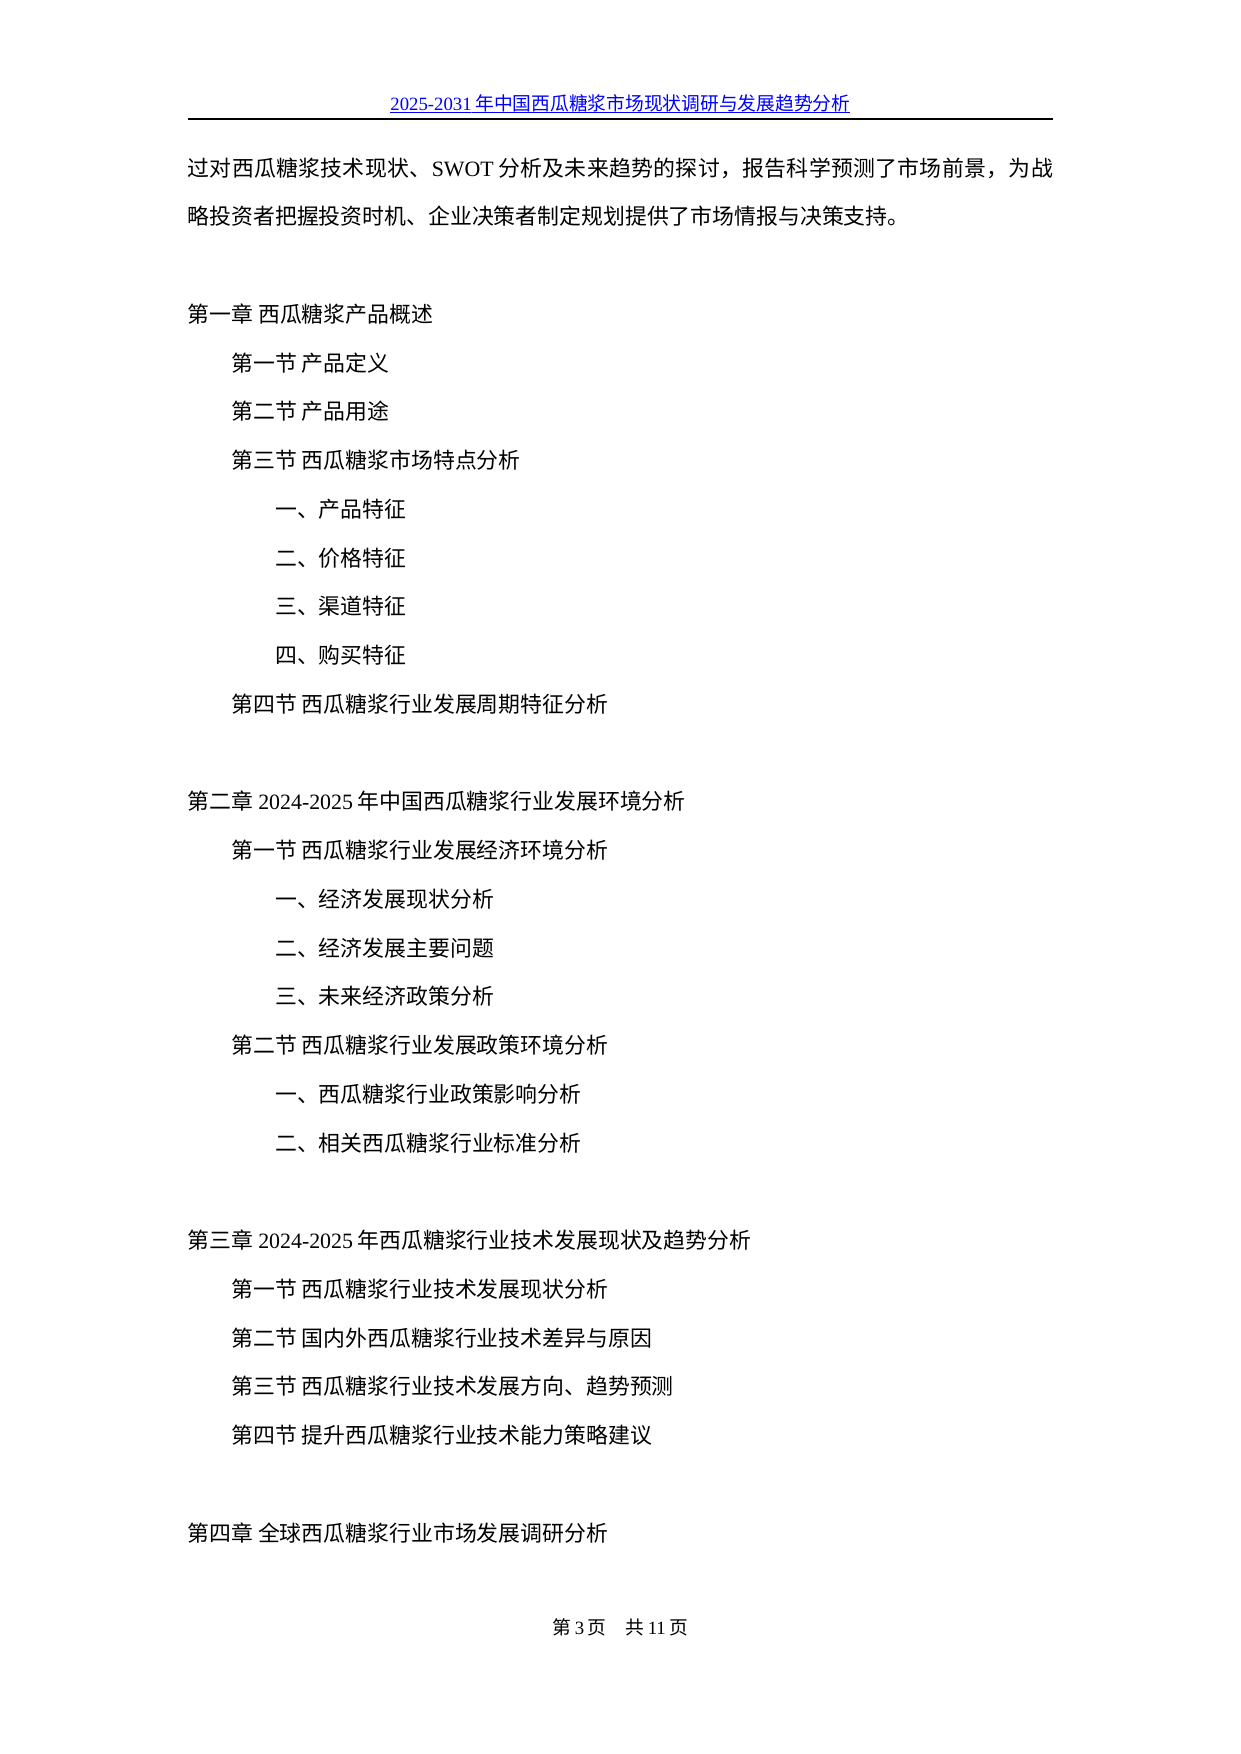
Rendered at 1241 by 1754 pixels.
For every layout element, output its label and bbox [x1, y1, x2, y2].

text [187, 150, 1053, 1548]
